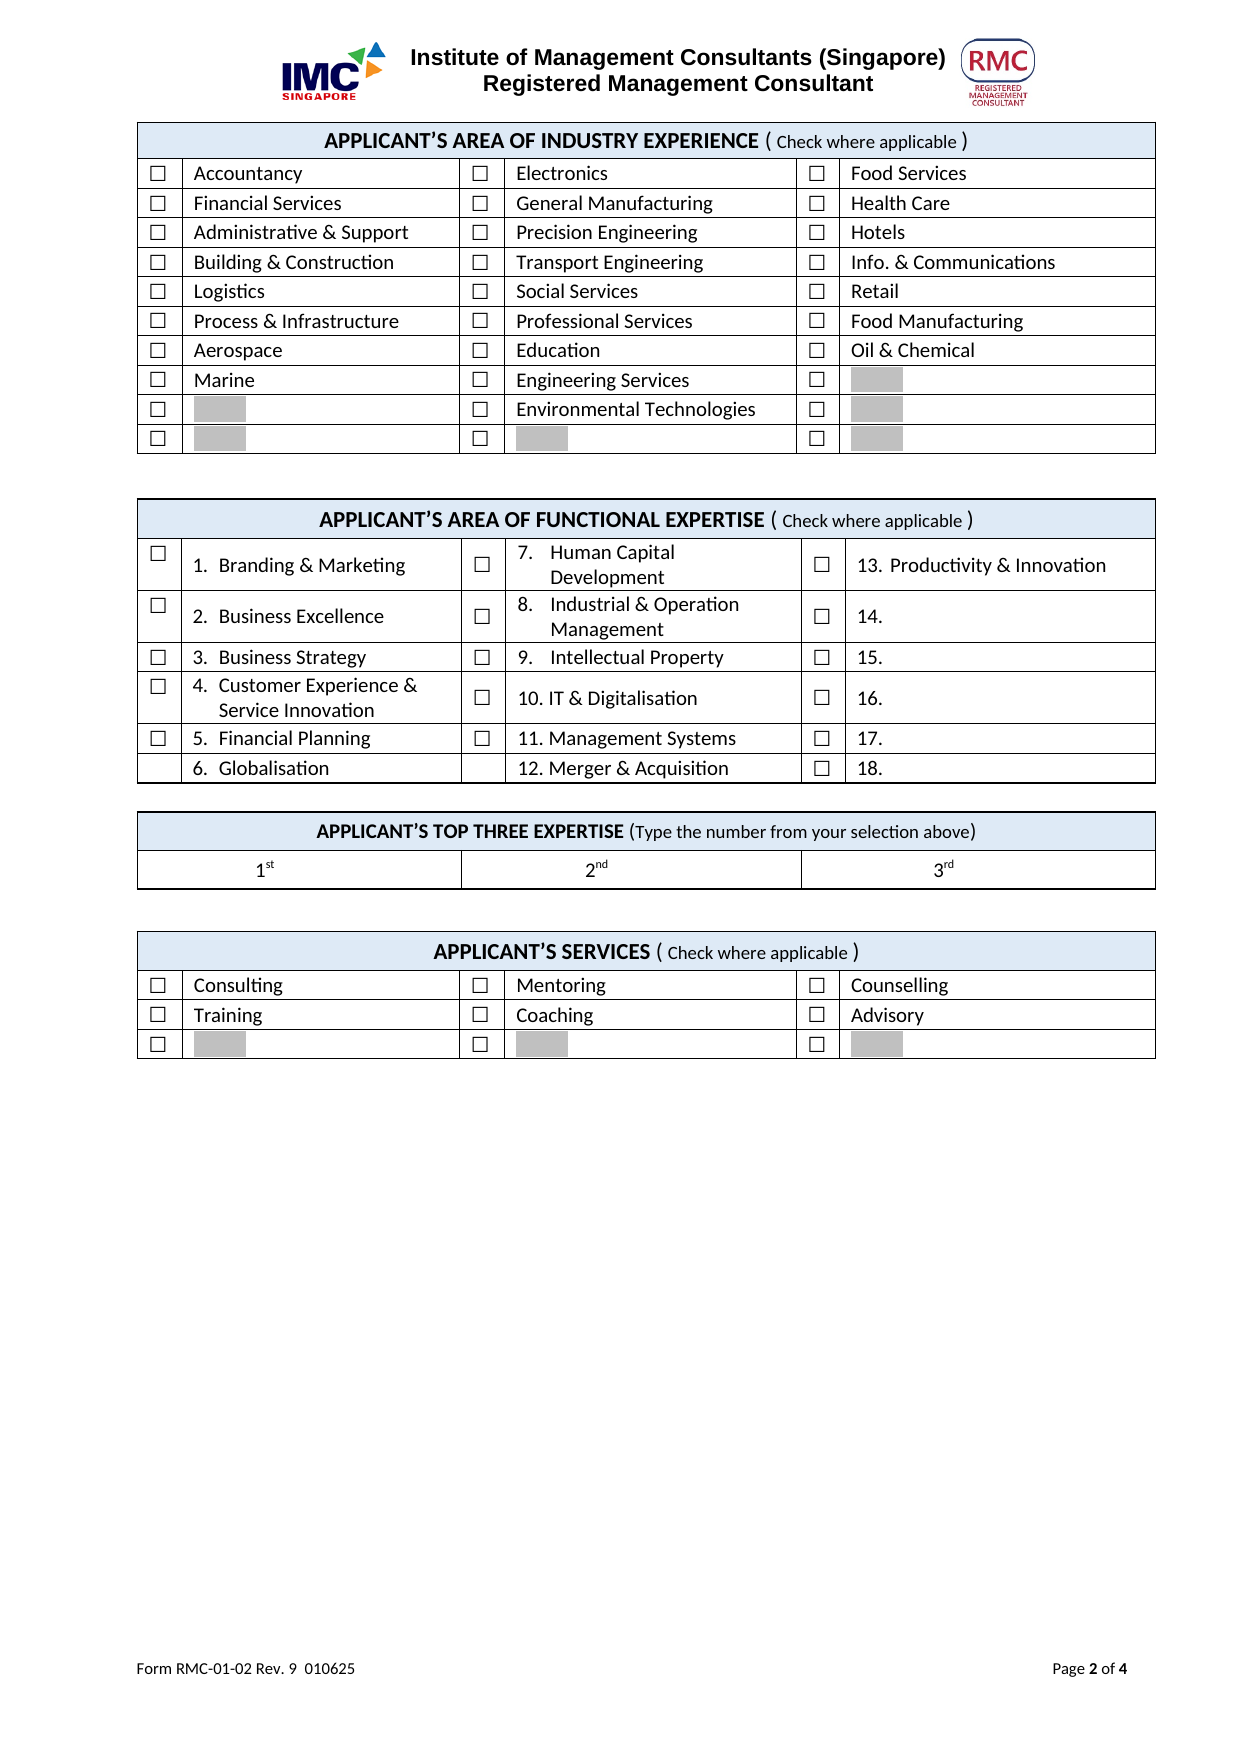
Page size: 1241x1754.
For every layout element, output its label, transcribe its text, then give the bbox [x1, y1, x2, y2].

table_cell 12. Merger & Acquisition [506, 754, 801, 782]
table_cell ☐ [797, 248, 839, 276]
table_cell 2nd [462, 851, 801, 888]
table_cell 6. Globalisation [182, 754, 461, 782]
table_cell ☐ [138, 189, 182, 217]
table_cell Professional Services [505, 307, 796, 335]
table_cell ☐ [797, 336, 839, 364]
table_cell ☐ [802, 643, 845, 671]
picture [959, 38, 1036, 108]
table_cell ☐ [462, 643, 505, 671]
table_cell Engineering Services [505, 366, 796, 394]
table_cell 4. Customer Experience & Service Innovation [182, 672, 461, 723]
table_cell ☐ [797, 1030, 839, 1058]
table_cell 18. [846, 754, 1155, 782]
table_cell 11. Management Systems [506, 724, 801, 753]
table_cell ☐ [462, 672, 505, 723]
table_cell 9. Intellectual Property [506, 643, 801, 671]
table_cell ☐ [138, 724, 181, 753]
table_cell ☐ [138, 591, 181, 642]
table_cell [505, 1030, 796, 1058]
table_header APPLICANT’S TOP THREE EXPERTISE (Type the number from your selection above) [138, 813, 1155, 850]
table_cell Health Care [840, 189, 1155, 217]
table_cell Info. & Communications [840, 248, 1155, 276]
table_cell 10. IT & Digitalisation [506, 672, 801, 723]
table_cell [505, 425, 796, 453]
table_cell Financial Services [183, 189, 459, 217]
table_cell [840, 425, 1155, 453]
table_cell ☐ [460, 159, 504, 188]
table_cell ☐ [802, 672, 845, 723]
table_cell ☐ [797, 189, 839, 217]
table_cell Social Services [505, 277, 796, 306]
table_header APPLICANT’S SERVICES ( Check where applicable ) [138, 932, 1155, 970]
table_cell ☐ [138, 971, 182, 999]
table_cell ☐ [460, 1000, 504, 1029]
table_cell Counselling [840, 971, 1155, 999]
table_cell ☐ [138, 395, 182, 423]
table_cell ☐ [460, 425, 504, 453]
table_cell 15. [846, 643, 1155, 671]
table_cell ☐ [460, 307, 504, 335]
table_cell ☐ [138, 366, 182, 394]
table_cell Hotels [840, 218, 1155, 247]
table_cell ☐ [138, 1030, 182, 1058]
table_cell ☐ [460, 1030, 504, 1058]
table_cell ☐ [138, 643, 181, 671]
table_cell Oil & Chemical [840, 336, 1155, 364]
table_cell ☐ [462, 724, 505, 753]
table_cell ☐ [138, 539, 181, 590]
table_cell ☐ [138, 277, 182, 306]
table_cell ☐ [462, 591, 505, 642]
table_cell 1st [138, 851, 461, 888]
table_cell ☐ [797, 1000, 839, 1029]
table_cell ☐ [462, 539, 505, 590]
table_header APPLICANT’S AREA OF INDUSTRY EXPERIENCE ( Check where applicable ) [138, 123, 1155, 158]
table_cell ☐ [797, 425, 839, 453]
table_cell [840, 1030, 1155, 1058]
table_cell [183, 395, 459, 423]
table_cell 14. [846, 591, 1155, 642]
table_cell [462, 754, 505, 782]
table_cell ☐ [138, 218, 182, 247]
table_cell 3. Business Strategy [182, 643, 461, 671]
table_cell ☐ [797, 307, 839, 335]
table_cell ☐ [460, 189, 504, 217]
table_cell 7. Human Capital Development [506, 539, 801, 590]
table_cell ☐ [460, 248, 504, 276]
table_cell Environmental Technologies [505, 395, 796, 423]
table_cell Education [505, 336, 796, 364]
table_cell 3rd [802, 851, 1155, 888]
table_cell ☐ [460, 336, 504, 364]
table_cell ☐ [138, 425, 182, 453]
table_cell ☐ [797, 395, 839, 423]
table_cell ☐ [138, 248, 182, 276]
table_cell Coaching [505, 1000, 796, 1029]
table_cell [840, 366, 1155, 394]
table_cell Administrative & Support [183, 218, 459, 247]
table_cell [183, 1030, 459, 1058]
table_cell ☐ [460, 971, 504, 999]
table_cell ☐ [802, 539, 845, 590]
table_cell ☐ [138, 159, 182, 188]
table_cell Food Manufacturing [840, 307, 1155, 335]
table_cell 17. [846, 724, 1155, 753]
table_cell ☐ [802, 754, 845, 782]
table_cell Transport Engineering [505, 248, 796, 276]
table_cell ☐ [460, 218, 504, 247]
table_cell Mentoring [505, 971, 796, 999]
table_cell Consulting [183, 971, 459, 999]
table_cell [138, 754, 181, 782]
table_cell Training [183, 1000, 459, 1029]
table_cell Aerospace [183, 336, 459, 364]
table_header APPLICANT’S AREA OF FUNCTIONAL EXPERTISE ( Check where applicable ) [138, 500, 1155, 538]
table_cell Accountancy [183, 159, 459, 188]
table_cell 8. Industrial & Operation Management [506, 591, 801, 642]
table_cell General Manufacturing [505, 189, 796, 217]
table_cell Logistics [183, 277, 459, 306]
table_cell [183, 425, 459, 453]
table_cell 2. Business Excellence [182, 591, 461, 642]
table_cell ☐ [802, 591, 845, 642]
table_cell ☐ [797, 366, 839, 394]
table_cell Building & Construction [183, 248, 459, 276]
table_cell ☐ [797, 159, 839, 188]
table_cell Retail [840, 277, 1155, 306]
table_cell ☐ [797, 971, 839, 999]
table_cell 1. Branding & Marketing [182, 539, 461, 590]
table_cell 5. Financial Planning [182, 724, 461, 753]
table_cell Process & Infrastructure [183, 307, 459, 335]
table_cell ☐ [460, 395, 504, 423]
table_cell Marine [183, 366, 459, 394]
table_cell 13. Productivity & Innovation [846, 539, 1155, 590]
table_cell ☐ [138, 307, 182, 335]
table_cell Advisory [840, 1000, 1155, 1029]
table_cell ☐ [138, 1000, 182, 1029]
table_cell ☐ [138, 336, 182, 364]
table_cell Electronics [505, 159, 796, 188]
table_cell ☐ [138, 672, 181, 723]
table_cell [840, 395, 1155, 423]
table_cell ☐ [460, 366, 504, 394]
table_cell ☐ [802, 724, 845, 753]
table_cell Precision Engineering [505, 218, 796, 247]
table_cell ☐ [797, 218, 839, 247]
table_cell ☐ [797, 277, 839, 306]
table_cell Food Services [840, 159, 1155, 188]
table_cell ☐ [460, 277, 504, 306]
table_cell 16. [846, 672, 1155, 723]
